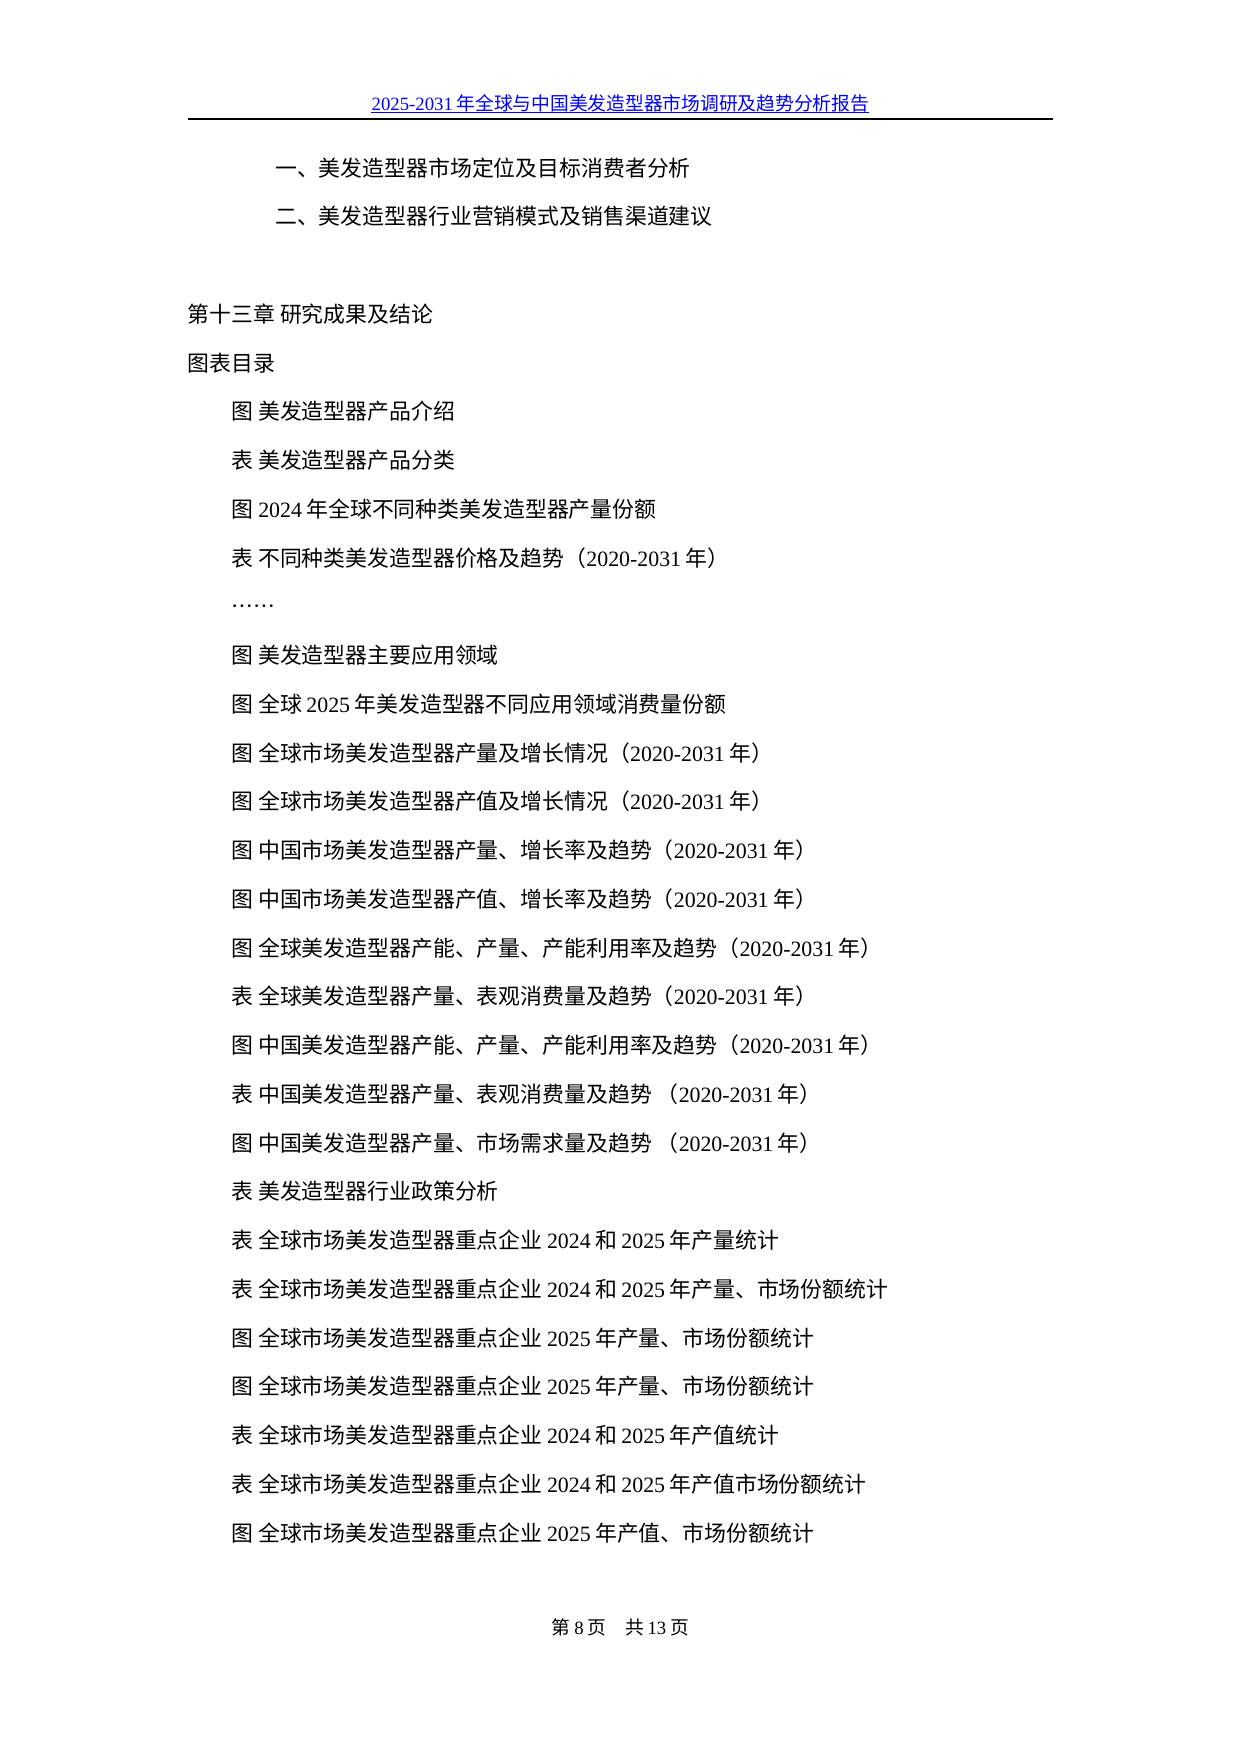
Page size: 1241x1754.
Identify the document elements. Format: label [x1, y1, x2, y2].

text [187, 150, 1053, 1548]
